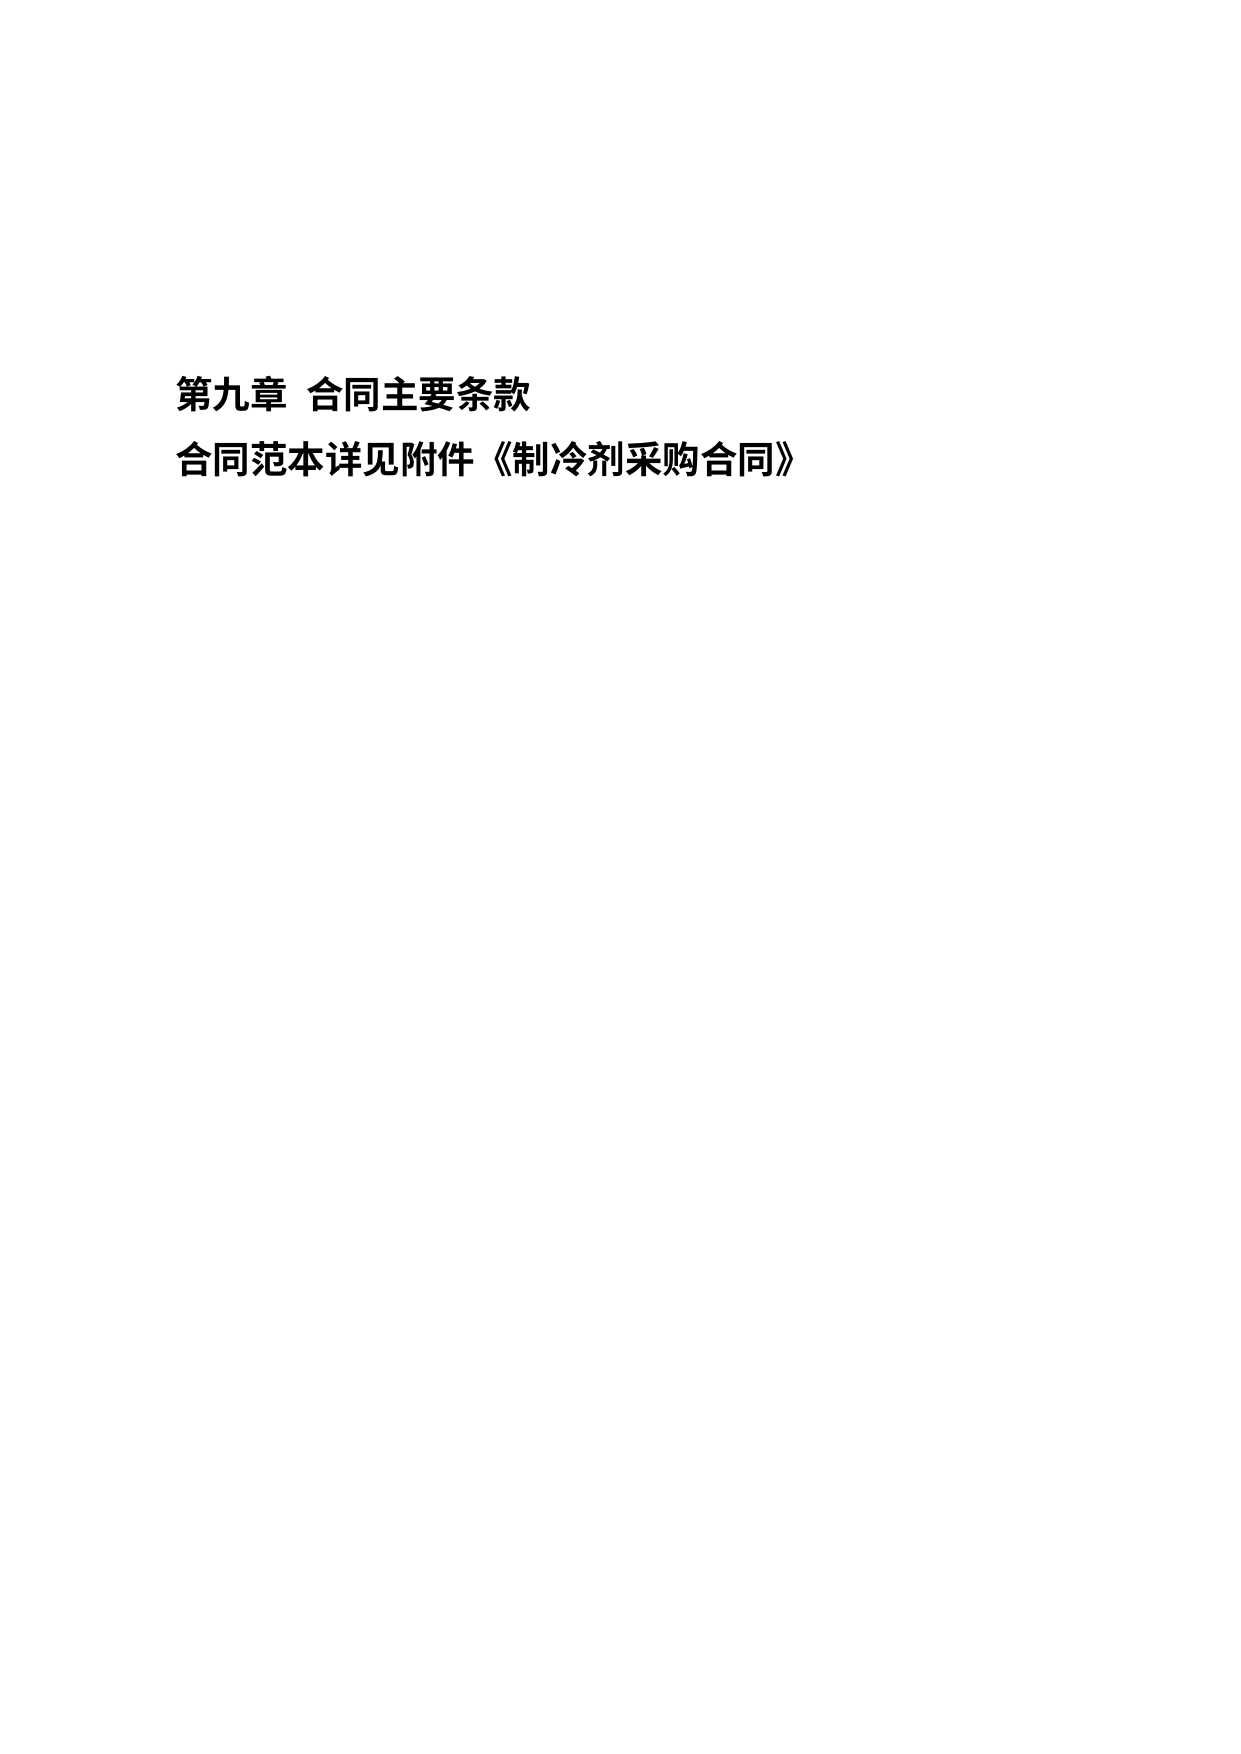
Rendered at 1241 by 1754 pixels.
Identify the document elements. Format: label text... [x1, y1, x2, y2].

list 合同主要条款 [175, 360, 1092, 425]
text 合同范本详见附件《制冷剂采购合同》 [175, 425, 1092, 490]
